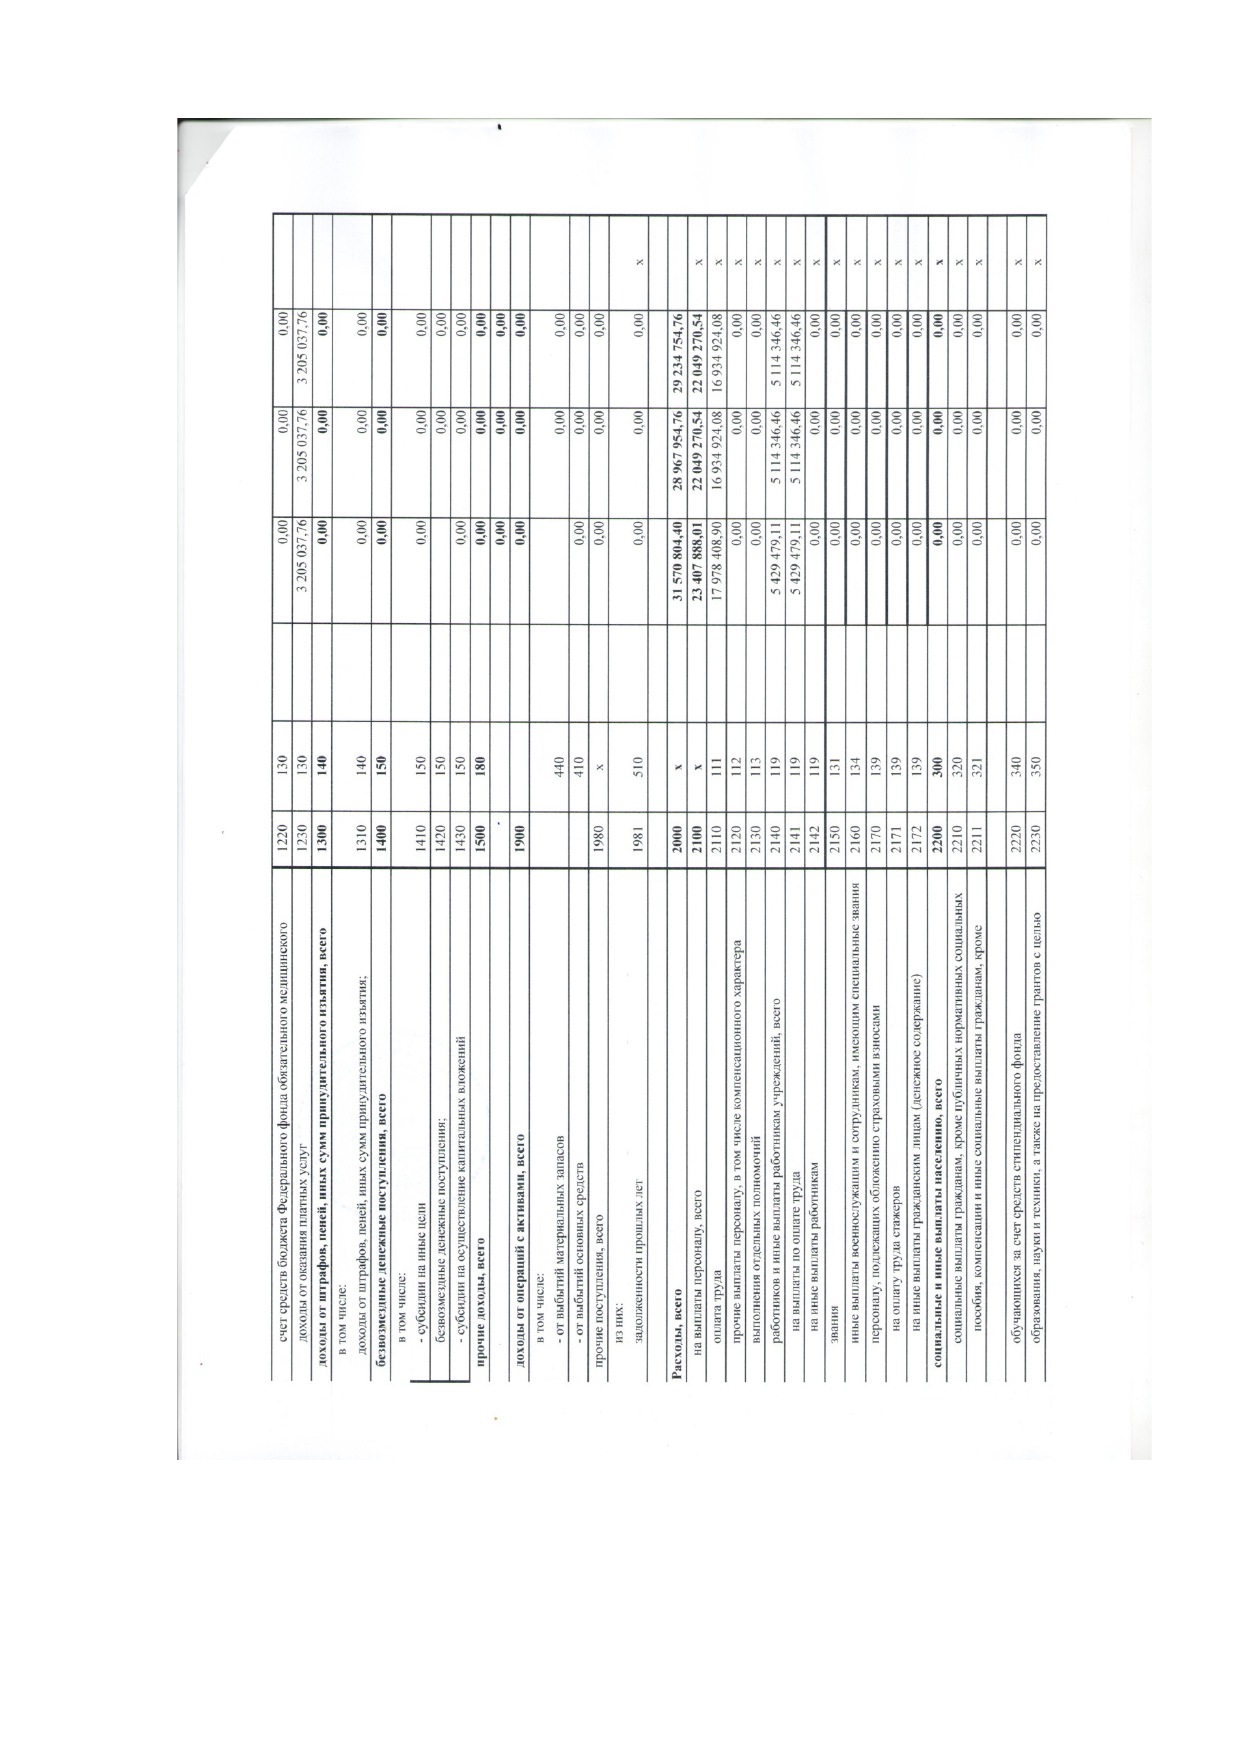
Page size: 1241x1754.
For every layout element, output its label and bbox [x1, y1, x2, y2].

picture [177, 118, 1152, 1460]
